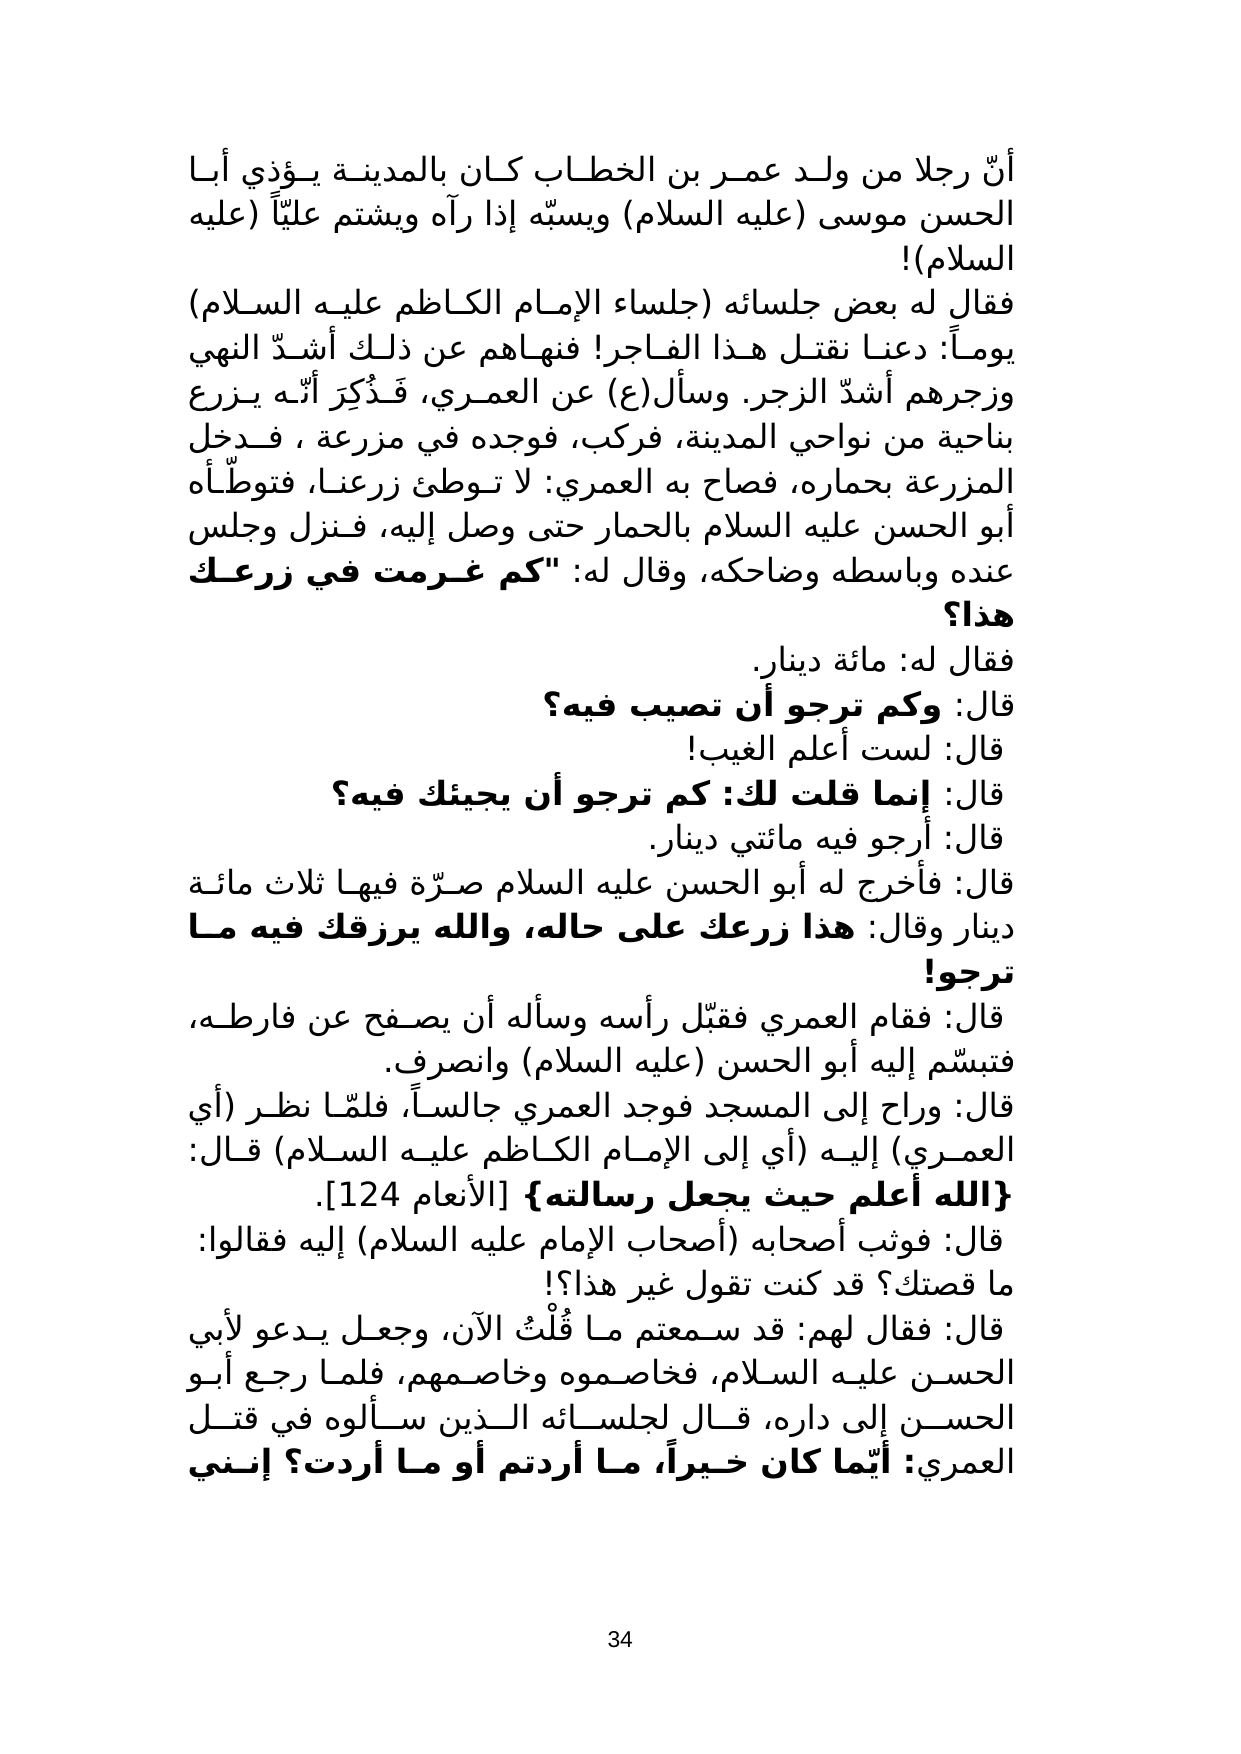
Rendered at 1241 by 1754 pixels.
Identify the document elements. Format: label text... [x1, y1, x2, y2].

list قال: أرجو فيه مائتي دينار. [187, 819, 1015, 858]
list فقال له بعض جلسائه (جلساء الإمام الكاظم عليه السلام) يوماً: دعنا نقتل هذا الفاجر! فنهاهم عن ذلك أشدّ النهي وزجرهم أشدّ الزجر. وسأل(ع) عن العمري، فَذُكِرَ أنّه يزرع بناحية من نواحي المدينة، فركب، فوجده في مزرعة ، فدخل المزرعة بحماره، فصاح به العمري: لا توطئ زرعنا، فتوطّأه أبو الحسن عليه السلام بالحمار حتى وصل إليه، فنزل وجلس عنده وباسطه وضاحكه، وقال له: "كم غرمت في زرعك هذا؟ [187, 284, 1015, 635]
list قال: فقام العمري فقبّل رأسه وسأله أن يصفح عن فارطه، فتبسّم إليه أبو الحسن (عليه السلام) وانصرف. [187, 997, 1015, 1081]
list قال: لست أعلم الغيب! [187, 729, 1015, 768]
list قال: وكم ترجو أن تصيب فيه؟ [187, 685, 1015, 724]
list فقال له: مائة دينار. [187, 640, 1015, 679]
list قال: إنما قلت لك: كم ترجو أن يجيئك فيه؟ [187, 774, 1015, 813]
list قال: فأخرج له أبو الحسن عليه السلام صرّة فيها ثلاث مائة دينار وقال: هذا زرعك على حاله، والله يرزقك فيه ما ترجو! [187, 863, 1015, 991]
list قال: فوثب أصحابه (أصحاب الإمام عليه السلام) إليه فقالوا: ما قصتك؟ قد كنت تقول غير هذا؟! [187, 1220, 1015, 1303]
list قال: وراح إلى المسجد فوجد العمري جالساً، فلمّا نظر (أي العمري) إليه (أي إلى الإمام الكاظم عليه السلام) قال: {الله أعلم حيث يجعل رسالته} [الأنعام 124]. [187, 1086, 1015, 1214]
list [187, 1309, 1015, 1482]
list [187, 150, 1015, 278]
